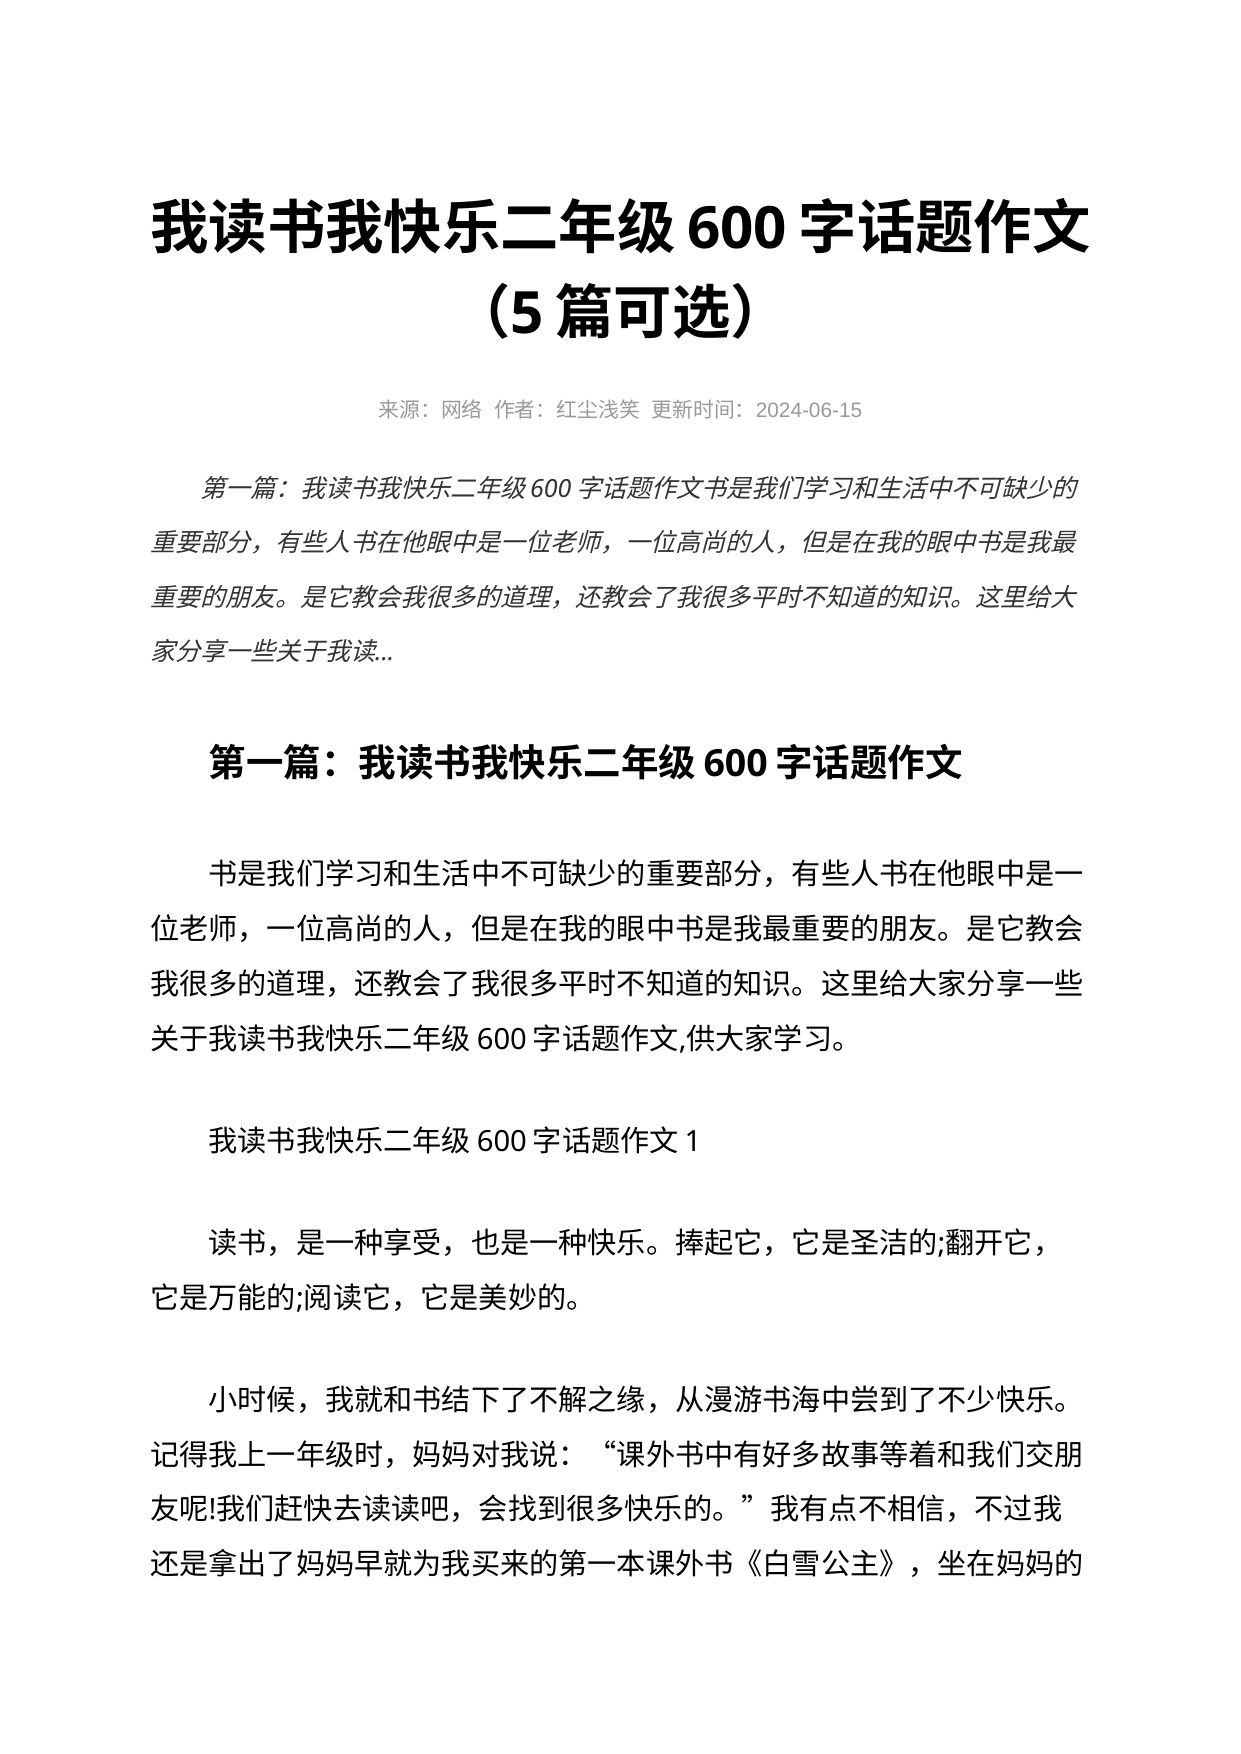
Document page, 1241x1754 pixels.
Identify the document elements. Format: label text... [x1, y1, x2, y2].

text 读书，是一种享受，也是一种快乐。捧起它，它是圣洁的;翻开它，它是万能的;阅读它，它是美妙的。 [150, 1219, 1090, 1317]
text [150, 1376, 1090, 1583]
text 来源：网络 作者：红尘浅笑 更新时间：2024-06-15 [150, 398, 1090, 422]
text 我读书我快乐二年级600字话题作文1 [150, 1117, 1090, 1159]
text 第一篇：我读书我快乐二年级600字话题作文 [150, 733, 1090, 787]
subtitle 我读书我快乐二年级600字话题作文（5篇可选） [150, 181, 1090, 351]
text 书是我们学习和生活中不可缺少的重要部分，有些人书在他眼中是一位老师，一位高尚的人，但是在我的眼中书是我最重要的朋友。是它教会我很多的道理，还教会了我很多平时不知道的知识。这里给大家分享一些关于我读书我快乐二年级600字话题作文,供大家学习。 [150, 851, 1090, 1058]
text 第一篇：我读书我快乐二年级600字话题作文书是我们学习和生活中不可缺少的重要部分，有些人书在他眼中是一位老师，一位高尚的人，但是在我的眼中书是我最重要的朋友。是它教会我很多的道理，还教会了我很多平时不知道的知识。这里给大家分享一些关于我读... [150, 468, 1090, 668]
